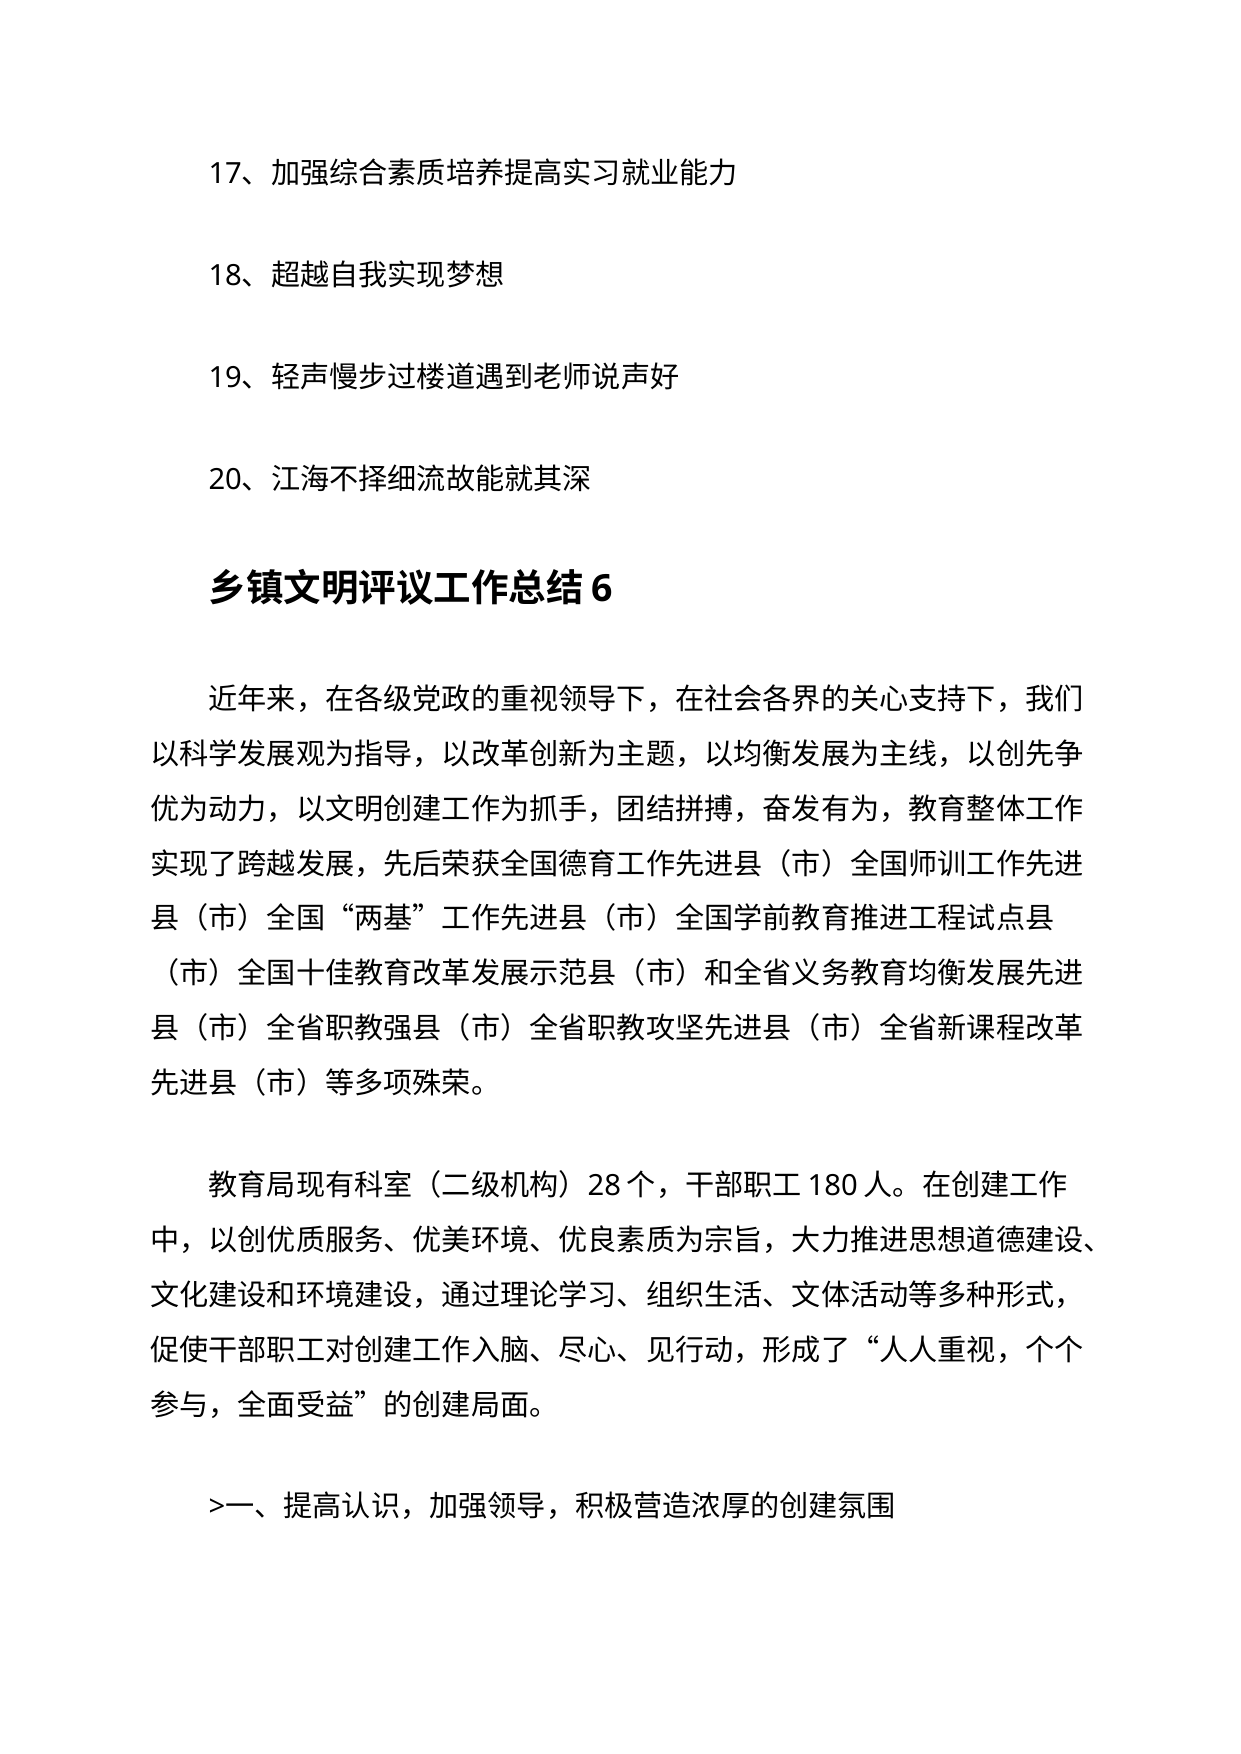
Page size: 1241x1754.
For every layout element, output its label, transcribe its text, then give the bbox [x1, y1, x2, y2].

text 近年来，在各级党政的重视领导下，在社会各界的关心支持下，我们以科学发展观为指导，以改革创新为主题，以均衡发展为主线，以创先争优为动力，以文明创建工作为抓手，团结拼搏，奋发有为，教育整体工作实现了跨越发展，先后荣获全国德育工作先进县（市）全国师训工作先进县（市）全国“两基”工作先进县（市）全国学前教育推进工程试点县（市）全国十佳教育改革发展示范县（市）和全省义务教育均衡发展先进县（市）全省职教强县（市）全省职教攻坚先进县（市）全省新课程改革先进县（市）等多项殊荣。 [150, 676, 1090, 1102]
text 19、轻声慢步过楼道遇到老师说声好 [150, 354, 1090, 396]
text 18、超越自我实现梦想 [150, 252, 1090, 294]
text >一、提高认识，加强领导，积极营造浓厚的创建氛围 [150, 1483, 1090, 1525]
text 20、江海不择细流故能就其深 [150, 456, 1090, 498]
text 乡镇文明评议工作总结6 [150, 558, 1090, 612]
text 教育局现有科室（二级机构）28个，干部职工180人。在创建工作中，以创优质服务、优美环境、优良素质为宗旨，大力推进思想道德建设、文化建设和环境建设，通过理论学习、组织生活、文体活动等多种形式，促使干部职工对创建工作入脑、尽心、见行动，形成了“人人重视，个个参与，全面受益”的创建局面。 [150, 1162, 1090, 1423]
text 17、加强综合素质培养提高实习就业能力 [150, 150, 1090, 192]
